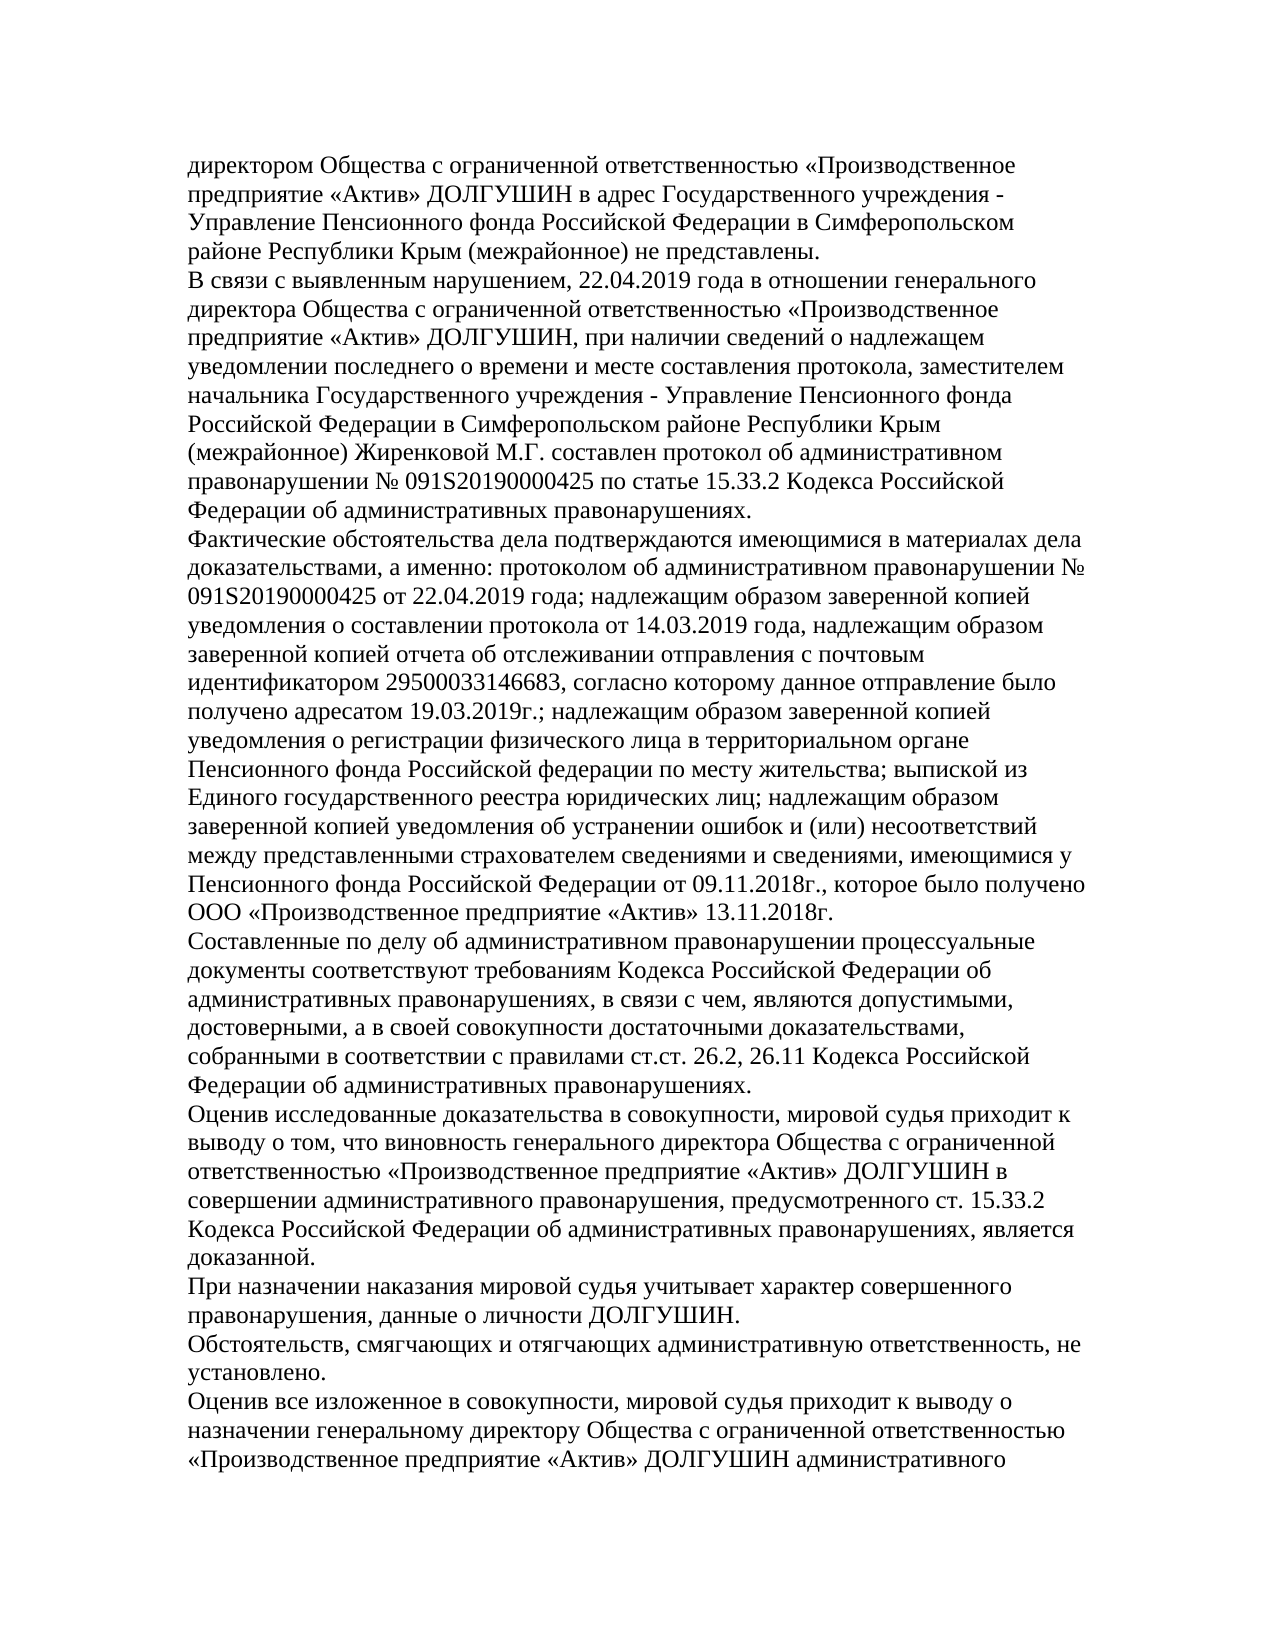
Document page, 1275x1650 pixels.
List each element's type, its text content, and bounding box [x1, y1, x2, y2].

text Фактические обстоятельства дела подтверждаются имеющимися в материалах дела доказательствами, а именно: протоколом об административном правонарушении № 091S20190000425 от 22.04.2019 года; надлежащим образом заверенной копией уведомления о составлении протокола от 14.03.2019 года, надлежащим образом заверенной копией отчета об отслеживании отправления с почтовым идентификатором 29500033146683, согласно которому данное отправление было получено адресатом 19.03.2019г.; надлежащим образом заверенной копией уведомления о регистрации физического лица в территориальном органе Пенсионного фонда Российской федерации по месту жительства; выпиской из Единого государственного реестра юридических лиц; надлежащим образом заверенной копией уведомления об устранении ошибок и (или) несоответствий между представленными страхователем сведениями и сведениями, имеющимися у Пенсионного фонда Российской Федерации от 09.11.2018г., которое было получено ООО «Производственное предприятие «Актив» 13.11.2018г. [187, 524, 1087, 926]
text Оценив исследованные доказательства в совокупности, мировой судья приходит к выводу о том, что виновность генерального директора Общества с ограниченной ответственностью «Производственное предприятие «Актив» ДОЛГУШИН в совершении административного правонарушения, предусмотренного ст. 15.33.2 Кодекса Российской Федерации об административных правонарушениях, является доказанной. [187, 1099, 1087, 1271]
text Составленные по делу об административном правонарушении процессуальные документы соответствуют требованиям Кодекса Российской Федерации об административных правонарушениях, в связи с чем, являются допустимыми, достоверными, а в своей совокупности достаточными доказательствами, собранными в соответствии с правилами ст.ст. 26.2, 26.11 Кодекса Российской Федерации об административных правонарушениях. [187, 926, 1087, 1099]
text Обстоятельств, смягчающих и отягчающих административную ответственность, не установлено. [187, 1329, 1087, 1386]
text При назначении наказания мировой судья учитывает характер совершенного правонарушения, данные о личности ДОЛГУШИН. [187, 1271, 1087, 1329]
text В связи с выявленным нарушением, 22.04.2019 года в отношении генерального директора Общества с ограниченной ответственностью «Производственное предприятие «Актив» ДОЛГУШИН, при наличии сведений о надлежащем уведомлении последнего о времени и месте составления протокола, заместителем начальника Государственного учреждения - Управление Пенсионного фонда Российской Федерации в Симферопольском районе Республики Крым (межрайонное) Жиренковой М.Г. составлен протокол об административном правонарушении № 091S20190000425 по статье 15.33.2 Кодекса Российской Федерации об административных правонарушениях. [187, 265, 1087, 524]
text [187, 150, 1087, 265]
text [187, 1386, 1087, 1472]
